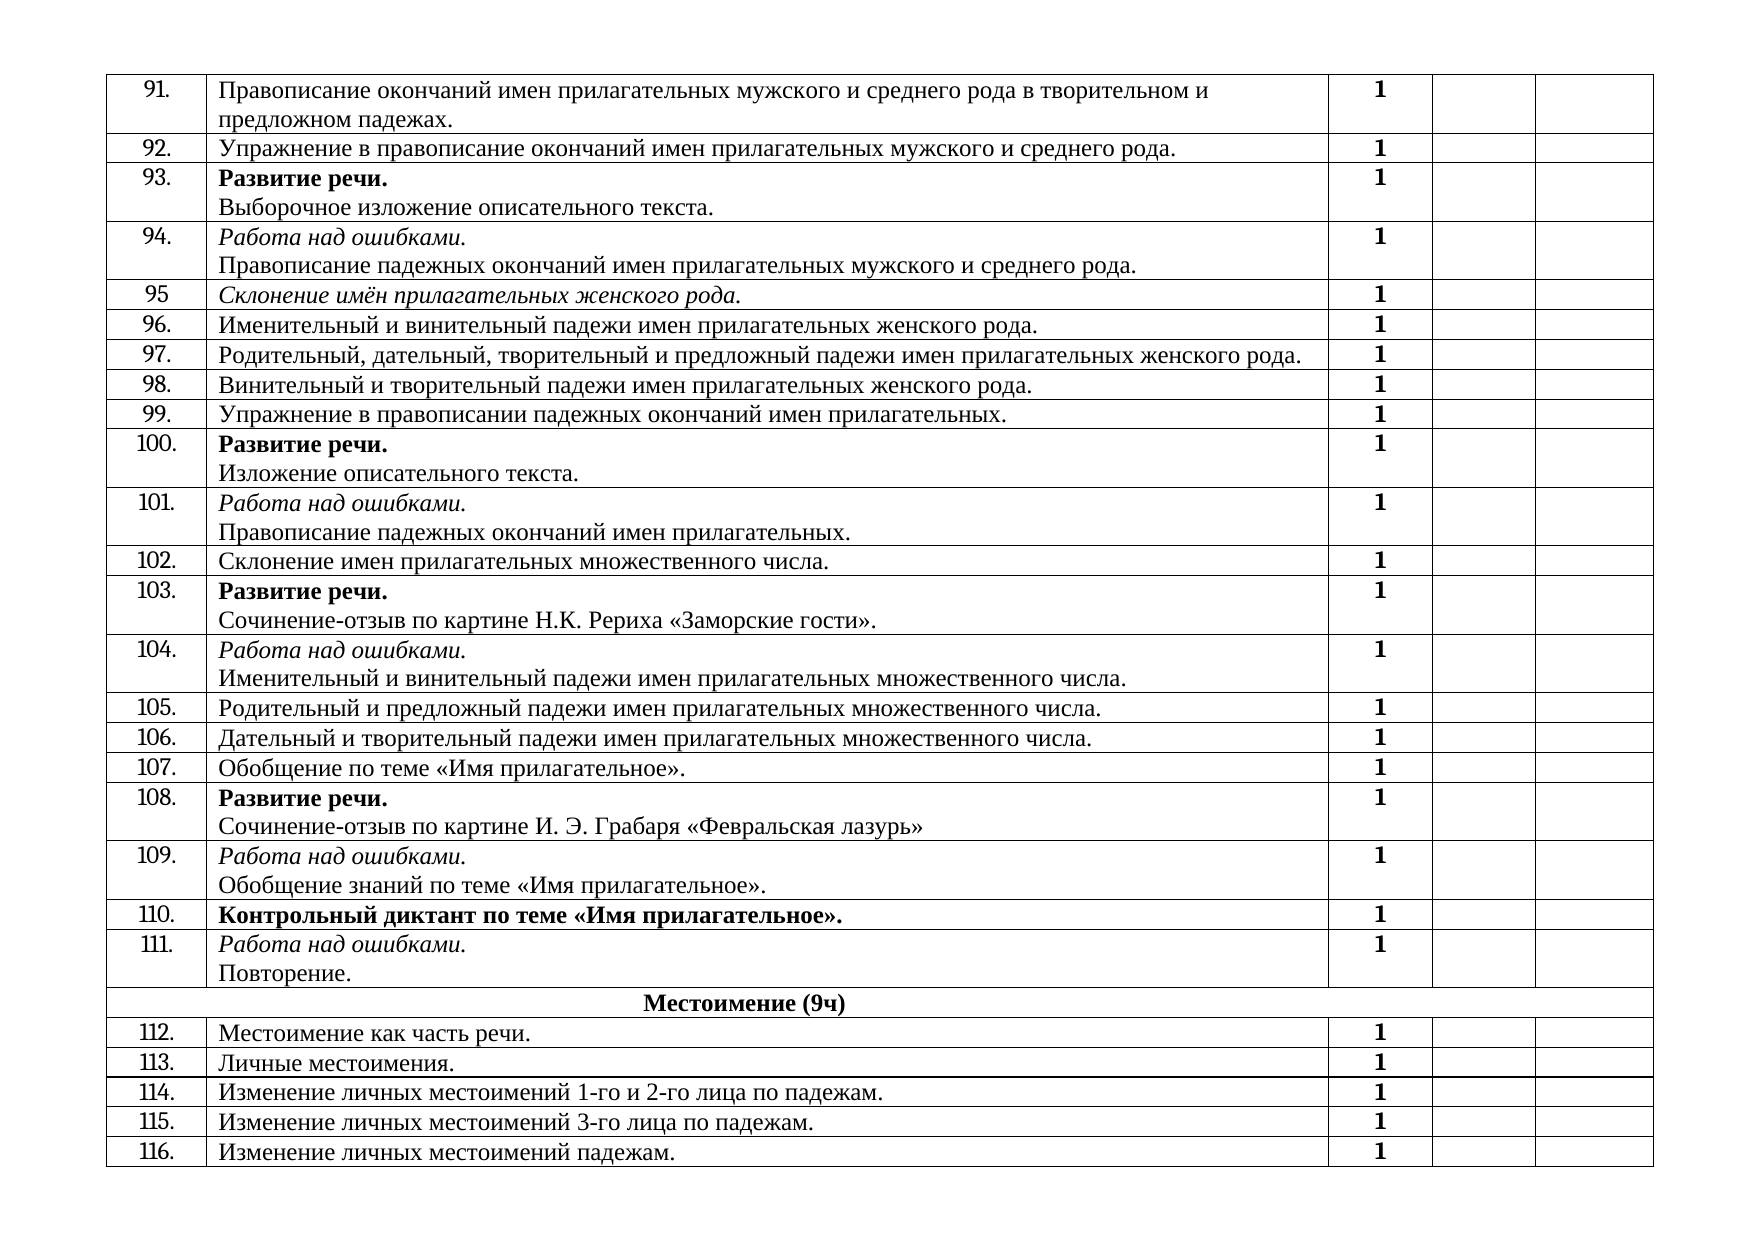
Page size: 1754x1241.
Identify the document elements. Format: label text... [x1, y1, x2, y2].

table_cell [1536, 900, 1653, 928]
table_cell 1 [1329, 693, 1432, 722]
table_cell 1 [1329, 222, 1432, 279]
table_cell [1433, 163, 1535, 221]
table_cell [1433, 930, 1535, 987]
table_cell 1 [1329, 1137, 1432, 1166]
table_cell 1 [1329, 841, 1432, 899]
table_cell [1433, 75, 1535, 132]
table_cell [1536, 163, 1653, 221]
table_cell [1433, 693, 1535, 722]
table_cell 1 [1329, 134, 1432, 162]
table_cell [1536, 1107, 1653, 1136]
table_cell 102. [107, 546, 206, 575]
table_cell Изменение личных местоимений 1-го и 2-го лица по падежам. [207, 1078, 1328, 1106]
table_cell [1536, 723, 1653, 752]
table_cell 1 [1329, 930, 1432, 987]
table_cell 94. [107, 222, 206, 279]
table_cell [1433, 134, 1535, 162]
table_cell 1 [1329, 75, 1432, 132]
table_cell [1433, 635, 1535, 692]
table_cell 111. [107, 930, 206, 987]
table_cell [1536, 576, 1653, 634]
table_cell 1 [1329, 488, 1432, 545]
table_cell Упражнение в правописании падежных окончаний имен прилагательных. [207, 400, 1328, 428]
table_cell 1 [1329, 635, 1432, 692]
table_cell [1536, 546, 1653, 575]
table_cell Родительный и предложный падежи имен прилагательных множественного числа. [207, 693, 1328, 722]
table_cell Развитие речи. Выборочное изложение описательного текста. [207, 163, 1328, 221]
table_cell Обобщение по теме «Имя прилагательное». [207, 753, 1328, 782]
table_cell [1433, 753, 1535, 782]
table_cell Дательный и творительный падежи имен прилагательных множественного числа. [207, 723, 1328, 752]
table_cell Работа над ошибками. Обобщение знаний по теме «Имя прилагательное». [207, 841, 1328, 899]
table_cell [1433, 370, 1535, 398]
table_cell [1433, 280, 1535, 309]
table_cell [1536, 930, 1653, 987]
table_cell 108. [107, 783, 206, 840]
table_cell 107. [107, 753, 206, 782]
table_cell Именительный и винительный падежи имен прилагательных женского рода. [207, 310, 1328, 339]
table_cell [1433, 400, 1535, 428]
table_cell [1433, 429, 1535, 487]
table_cell [1433, 1137, 1535, 1166]
table_cell 1 [1329, 370, 1432, 398]
table_cell 1 [1329, 723, 1432, 752]
table_cell Развитие речи. Сочинение-отзыв по картине Н.К. Рериха «Заморские гости». [207, 576, 1328, 634]
table_cell [1433, 1048, 1535, 1076]
table_cell [1536, 1018, 1653, 1047]
table_cell [1536, 1048, 1653, 1076]
table_cell 1 [1329, 340, 1432, 369]
table_cell [1433, 576, 1535, 634]
table_cell 112. [107, 1018, 206, 1047]
table_cell 95 [107, 280, 206, 309]
table_cell 116. [107, 1137, 206, 1166]
table_cell Изменение личных местоимений падежам. [207, 1137, 1328, 1166]
table_cell 98. [107, 370, 206, 398]
table_cell Личные местоимения. [207, 1048, 1328, 1076]
table_cell 93. [107, 163, 206, 221]
table_cell [1536, 400, 1653, 428]
table_cell [1536, 1137, 1653, 1166]
table_cell 109. [107, 841, 206, 899]
table_cell [1536, 280, 1653, 309]
table_cell [1536, 488, 1653, 545]
table_cell Работа над ошибками. Повторение. [207, 930, 1328, 987]
table_cell [1433, 222, 1535, 279]
table_cell 113. [107, 1048, 206, 1076]
table_cell [1433, 546, 1535, 575]
table_cell [1536, 635, 1653, 692]
table_cell 1 [1329, 1107, 1432, 1136]
table_cell 1 [1329, 783, 1432, 840]
table_cell 97. [107, 340, 206, 369]
table_cell 1 [1329, 546, 1432, 575]
table_cell 1 [1329, 163, 1432, 221]
table_cell 106. [107, 723, 206, 752]
table_cell 1 [1329, 1078, 1432, 1106]
table_cell [1433, 1018, 1535, 1047]
table_cell Винительный и творительный падежи имен прилагательных женского рода. [207, 370, 1328, 398]
table_cell 1 [1329, 1048, 1432, 1076]
table_cell 101. [107, 488, 206, 545]
table_cell 96. [107, 310, 206, 339]
table_cell [1433, 488, 1535, 545]
table_cell [1536, 841, 1653, 899]
table_cell 1 [1329, 753, 1432, 782]
table_cell [1433, 1107, 1535, 1136]
table_cell 1 [1329, 429, 1432, 487]
table_cell Изменение личных местоимений 3-го лица по падежам. [207, 1107, 1328, 1136]
table_cell [1536, 75, 1653, 132]
table_cell 103. [107, 576, 206, 634]
table_cell Работа над ошибками. Правописание падежных окончаний имен прилагательных мужского и среднего рода. [207, 222, 1328, 279]
table_cell 104. [107, 635, 206, 692]
table_cell 100. [107, 429, 206, 487]
table_cell Родительный, дательный, творительный и предложный падежи имен прилагательных женского рода. [207, 340, 1328, 369]
table_cell Работа над ошибками. Правописание падежных окончаний имен прилагательных. [207, 488, 1328, 545]
table_cell [1433, 783, 1535, 840]
table_cell 91. [107, 75, 206, 132]
table_cell 115. [107, 1107, 206, 1136]
table_cell 1 [1329, 576, 1432, 634]
table_cell [1536, 370, 1653, 398]
table_cell 1 [1329, 900, 1432, 928]
table_cell 1 [1329, 280, 1432, 309]
table_cell Упражнение в правописание окончаний имен прилагательных мужского и среднего рода. [207, 134, 1328, 162]
table_cell [1433, 900, 1535, 928]
table_cell Работа над ошибками. Именительный и винительный падежи имен прилагательных множественного числа. [207, 635, 1328, 692]
table_cell [1433, 841, 1535, 899]
table_cell [1536, 340, 1653, 369]
table_cell 110. [107, 900, 206, 928]
table_cell Контрольный диктант по теме «Имя прилагательное». [207, 900, 1328, 928]
table_cell Склонение имен прилагательных множественного числа. [207, 546, 1328, 575]
table_cell [1536, 222, 1653, 279]
table_cell Правописание окончаний имен прилагательных мужского и среднего рода в творительном и предложном падежах. [207, 75, 1328, 132]
table_cell [1433, 340, 1535, 369]
table_cell Местоимение (9ч) [107, 988, 1653, 1017]
table_cell [1536, 310, 1653, 339]
table_cell [1536, 783, 1653, 840]
table_cell 105. [107, 693, 206, 722]
table_cell 1 [1329, 400, 1432, 428]
table_cell 1 [1329, 310, 1432, 339]
table_cell 114. [107, 1078, 206, 1106]
table_cell [1536, 1078, 1653, 1106]
table_cell Местоимение как часть речи. [207, 1018, 1328, 1047]
table_cell [1536, 429, 1653, 487]
table_cell Развитие речи. Сочинение-отзыв по картине И. Э. Грабаря «Февральская лазурь» [207, 783, 1328, 840]
table_cell Склонение имён прилагательных женского рода. [207, 280, 1328, 309]
table_cell 92. [107, 134, 206, 162]
table_cell [1536, 134, 1653, 162]
table_cell [1536, 693, 1653, 722]
table_cell 99. [107, 400, 206, 428]
table_cell [1536, 753, 1653, 782]
table_cell [1433, 723, 1535, 752]
table_cell [1433, 310, 1535, 339]
table_cell 1 [1329, 1018, 1432, 1047]
table_cell [1433, 1078, 1535, 1106]
table_cell Развитие речи. Изложение описательного текста. [207, 429, 1328, 487]
